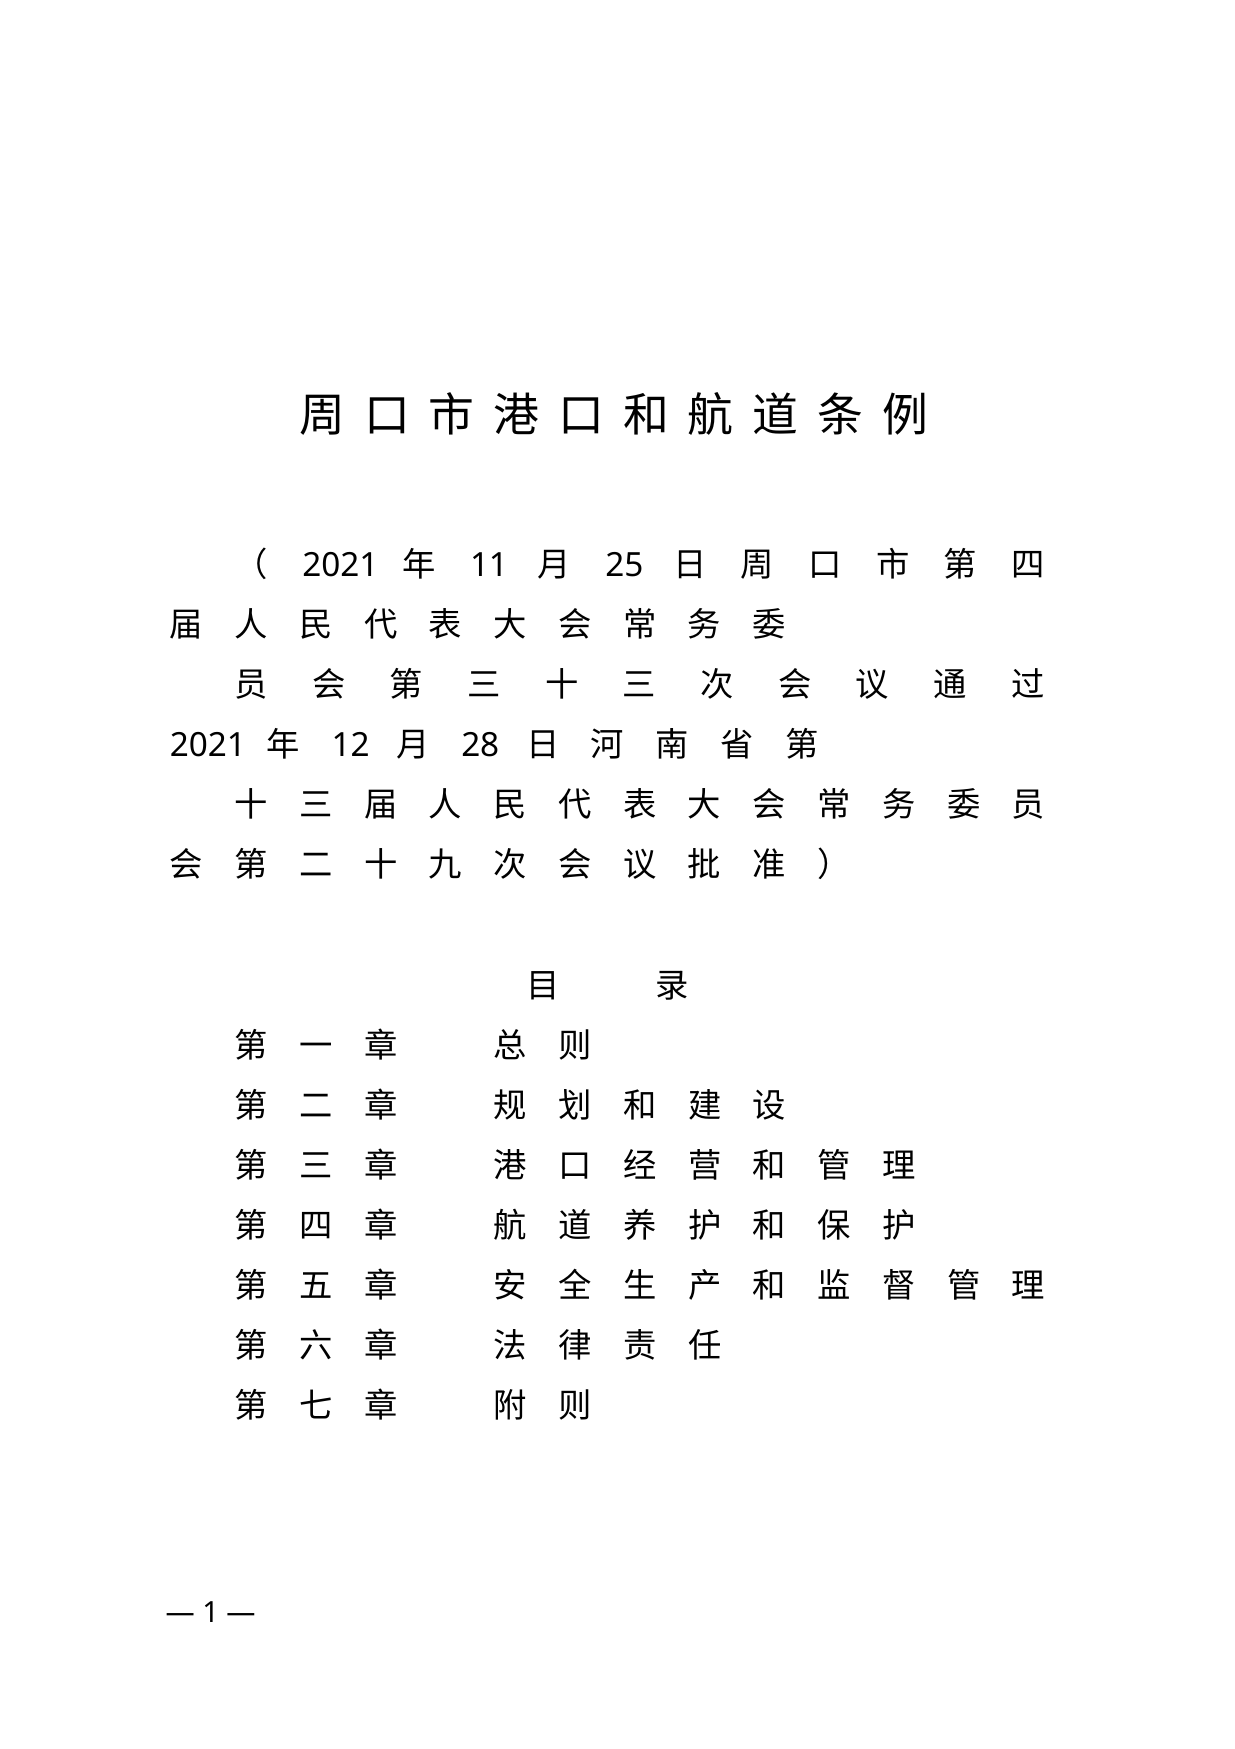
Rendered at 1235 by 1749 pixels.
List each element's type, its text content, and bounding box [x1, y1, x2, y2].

text 第一章 总则 [169, 1013, 1077, 1073]
text （2021年11月25日周口市第四届人民代表大会常务委 [169, 532, 1077, 652]
text 第六章 法律责任 [169, 1313, 1077, 1373]
text 第四章 航道养护和保护 [169, 1193, 1077, 1253]
text 第七章 附则 [169, 1373, 1077, 1433]
text 目 录 [169, 952, 1077, 1013]
text 员会第三十三次会议通过 2021年12月28日河南省第 [169, 652, 1077, 772]
text 第二章 规划和建设 [169, 1073, 1077, 1133]
text 第五章 安全生产和监督管理 [169, 1253, 1077, 1313]
text 周口市港口和航道条例 [169, 351, 1077, 472]
text 第三章 港口经营和管理 [169, 1133, 1077, 1193]
text 十三届人民代表大会常务委员会第二十九次会议批准） [169, 772, 1077, 892]
